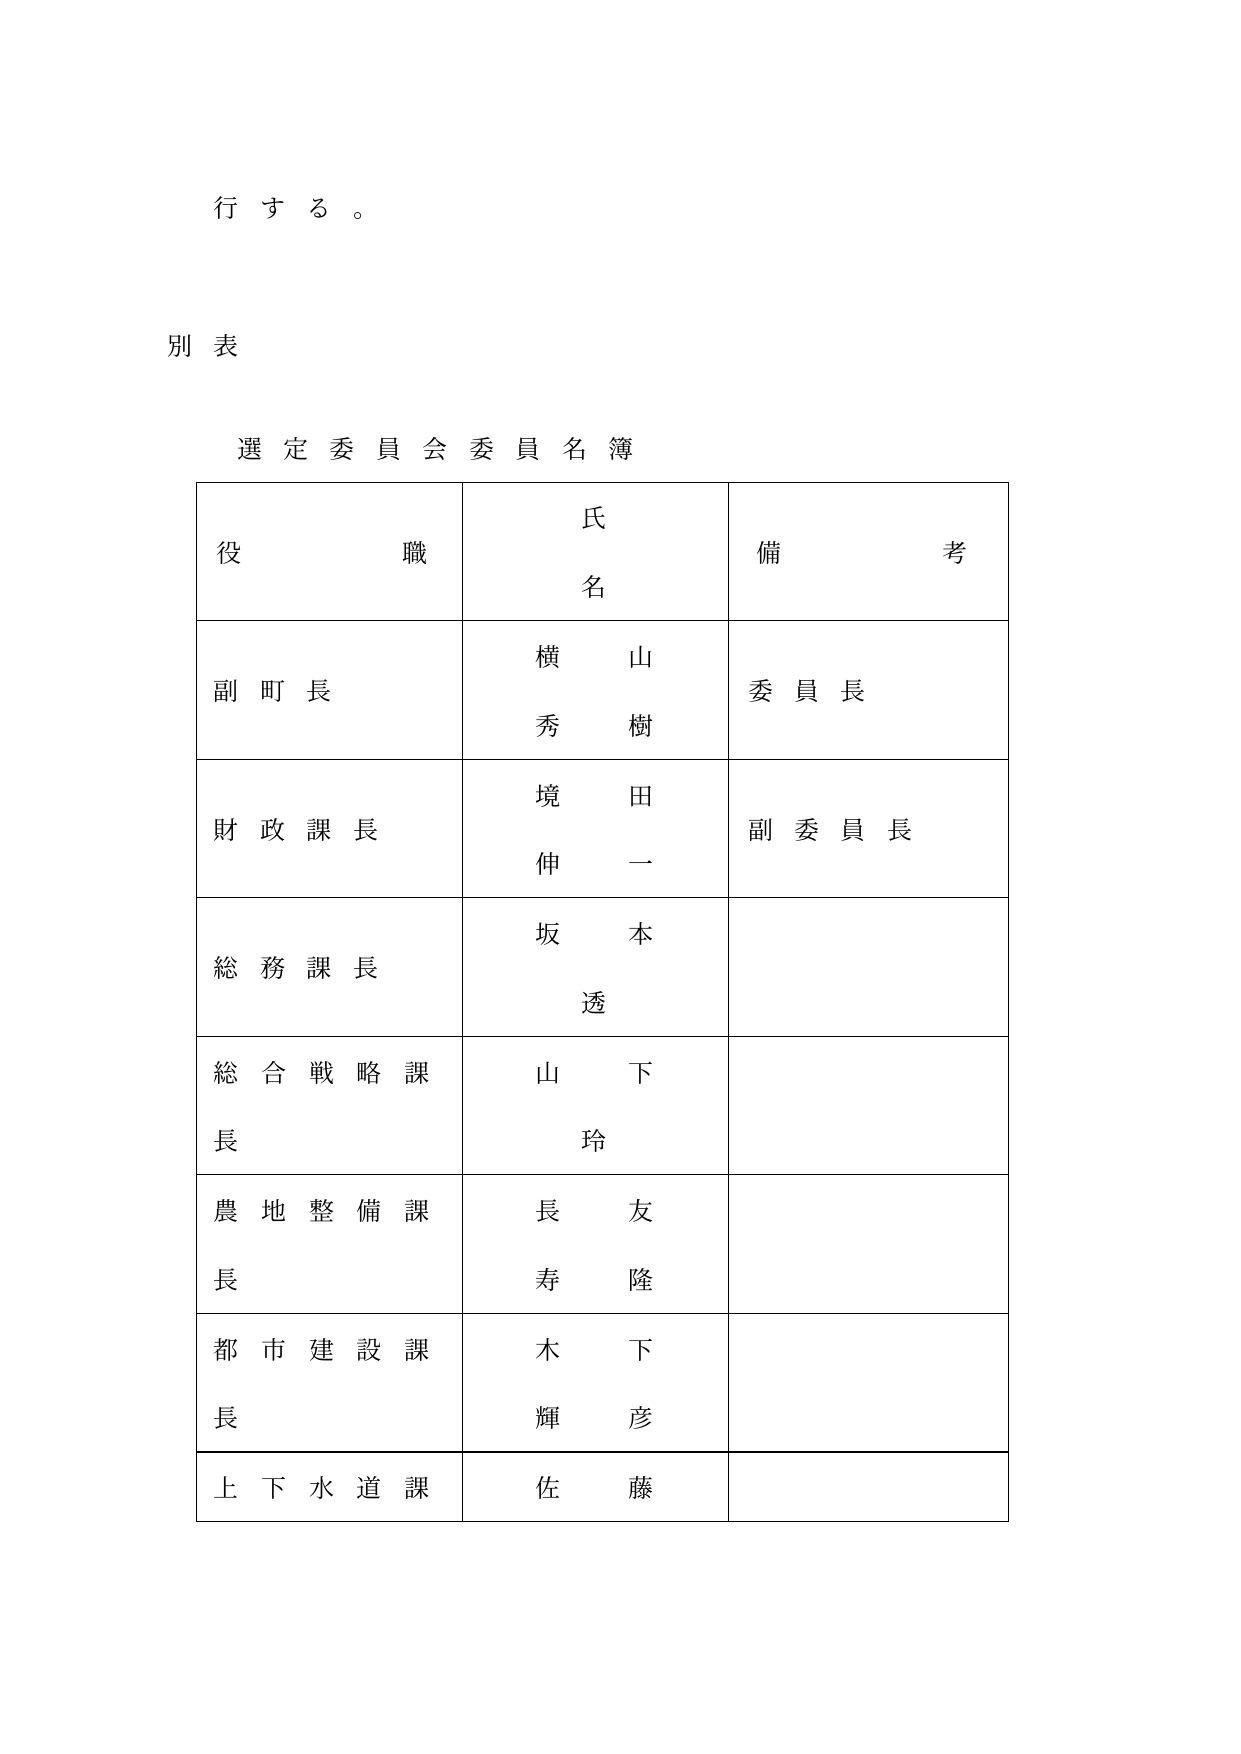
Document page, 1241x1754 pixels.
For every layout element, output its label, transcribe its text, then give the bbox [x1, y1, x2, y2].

table_cell 財政課長 [197, 760, 462, 897]
table_cell 都市建設課長 [197, 1314, 462, 1451]
table_cell 副町長 [197, 621, 462, 759]
table_cell 総合戦略課長 [197, 1037, 462, 1174]
table_cell 上下水道課長 [197, 1453, 462, 1521]
table_cell [729, 898, 1008, 1036]
table_cell 副委員長 [729, 760, 1008, 897]
table_cell [729, 1314, 1008, 1451]
table_cell 総務課長 [197, 898, 462, 1036]
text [167, 172, 1073, 241]
text 別表 [167, 310, 1073, 378]
table_cell 山 下 玲 [463, 1037, 728, 1174]
table_header 備 考 [729, 483, 1008, 620]
table_cell [729, 1175, 1008, 1313]
table_cell 坂 本 透 [463, 898, 728, 1036]
table_cell 委員長 [729, 621, 1008, 759]
table_cell 佐 藤 利 明 [463, 1453, 728, 1521]
table_cell 横 山 秀 樹 [463, 621, 728, 759]
table_cell [729, 1453, 1008, 1521]
table_header 氏 名 [463, 483, 728, 620]
table_header 役 職 [197, 483, 462, 620]
table_cell 境 田 伸 一 [463, 760, 728, 897]
table_cell 長 友 寿 隆 [463, 1175, 728, 1313]
table_cell [729, 1037, 1008, 1174]
table_cell 農地整備課長 [197, 1175, 462, 1313]
text 選定委員会委員名簿 [167, 413, 1073, 482]
table_cell 木 下 輝 彦 [463, 1314, 728, 1451]
